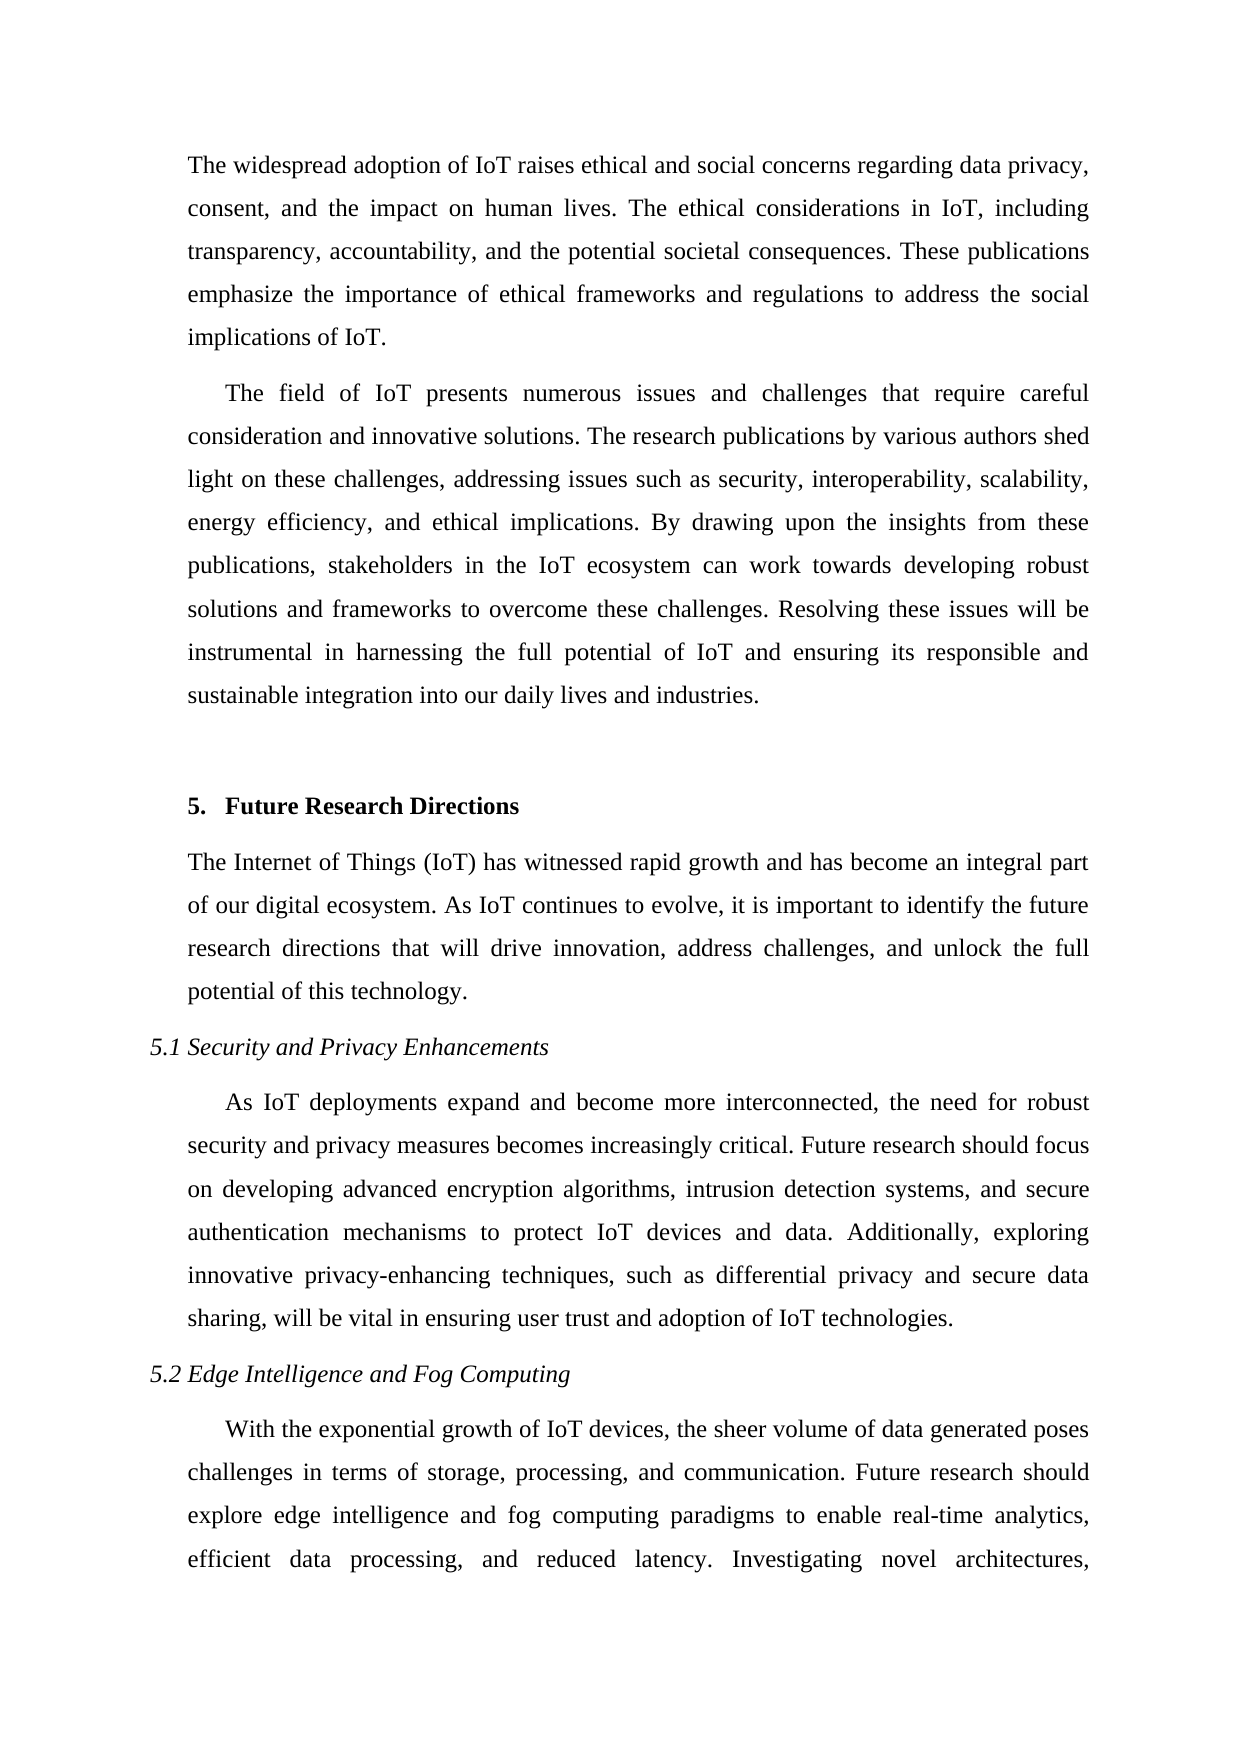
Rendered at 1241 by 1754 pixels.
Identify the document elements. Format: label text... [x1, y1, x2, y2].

text 5.2 Edge Intelligence and Fog Computing [150, 1359, 1090, 1387]
text The Internet of Things (IoT) has witnessed rapid growth and has become an integral part of our digital ecosystem. As IoT continues to evolve, it is important to identify the future research directions that will drive innovation, address challenges, and unlock the full potential of this technology. [187, 847, 1090, 1005]
text 5.1 Security and Privacy Enhancements [150, 1032, 1090, 1061]
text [187, 1414, 1090, 1572]
text The widespread adoption of IoT raises ethical and social concerns regarding data privacy, consent, and the impact on human lives. The ethical considerations in IoT, including transparency, accountability, and the potential societal consequences. These publications emphasize the importance of ethical frameworks and regulations to address the social implications of IoT. [187, 150, 1090, 351]
text As IoT deployments expand and become more interconnected, the need for robust security and privacy measures becomes increasingly critical. Future research should focus on developing advanced encryption algorithms, intrusion detection systems, and secure authentication mechanisms to protect IoT devices and data. Additionally, exploring innovative privacy-enhancing techniques, such as differential privacy and secure data sharing, will be vital in ensuring user trust and adoption of IoT technologies. [187, 1087, 1090, 1332]
text The field of IoT presents numerous issues and challenges that require careful consideration and innovative solutions. The research publications by various authors shed light on these challenges, addressing issues such as security, interoperability, scalability, energy efficiency, and ethical implications. By drawing upon the insights from these publications, stakeholders in the IoT ecosystem can work towards developing robust solutions and frameworks to overcome these challenges. Resolving these issues will be instrumental in harnessing the full potential of IoT and ensuring its responsible and sustainable integration into our daily lives and industries. [187, 378, 1090, 709]
list Future Research Directions [187, 791, 1090, 820]
